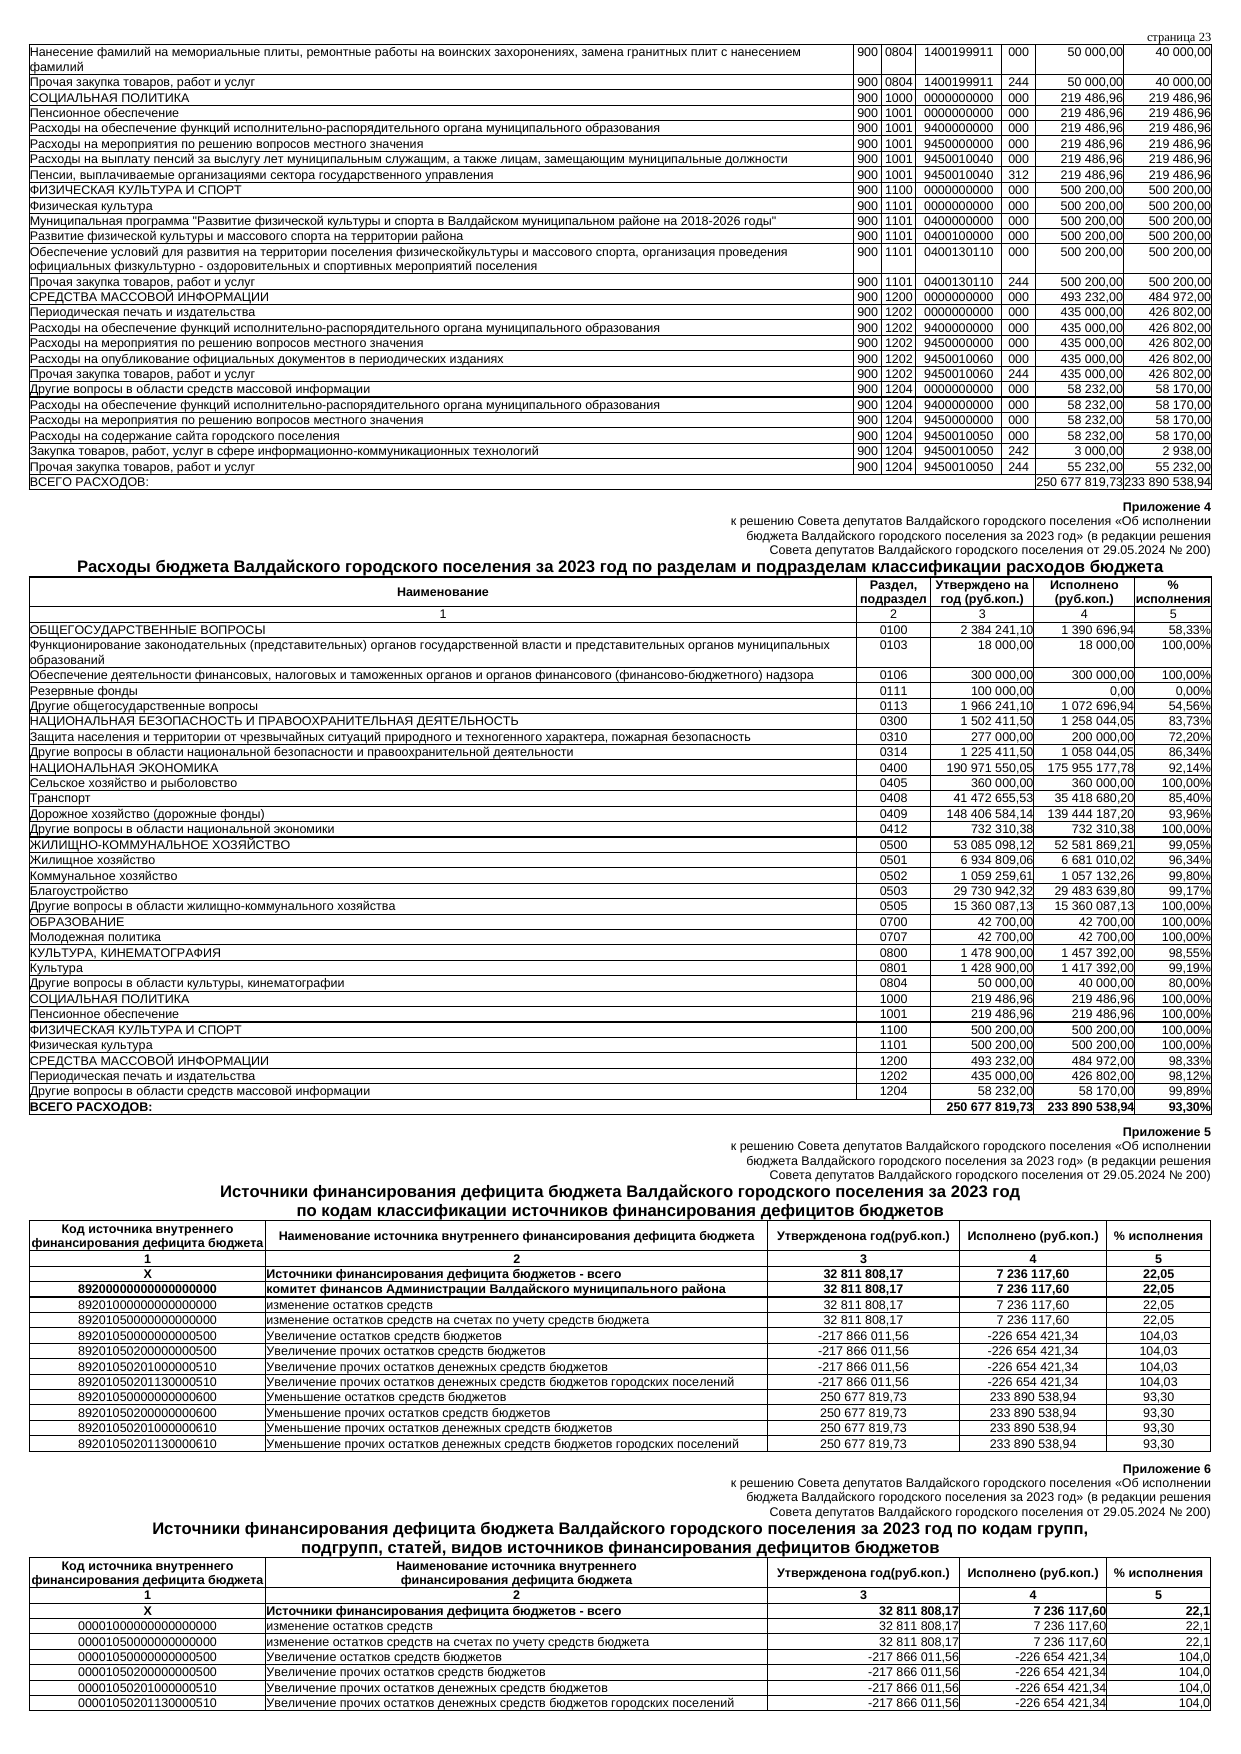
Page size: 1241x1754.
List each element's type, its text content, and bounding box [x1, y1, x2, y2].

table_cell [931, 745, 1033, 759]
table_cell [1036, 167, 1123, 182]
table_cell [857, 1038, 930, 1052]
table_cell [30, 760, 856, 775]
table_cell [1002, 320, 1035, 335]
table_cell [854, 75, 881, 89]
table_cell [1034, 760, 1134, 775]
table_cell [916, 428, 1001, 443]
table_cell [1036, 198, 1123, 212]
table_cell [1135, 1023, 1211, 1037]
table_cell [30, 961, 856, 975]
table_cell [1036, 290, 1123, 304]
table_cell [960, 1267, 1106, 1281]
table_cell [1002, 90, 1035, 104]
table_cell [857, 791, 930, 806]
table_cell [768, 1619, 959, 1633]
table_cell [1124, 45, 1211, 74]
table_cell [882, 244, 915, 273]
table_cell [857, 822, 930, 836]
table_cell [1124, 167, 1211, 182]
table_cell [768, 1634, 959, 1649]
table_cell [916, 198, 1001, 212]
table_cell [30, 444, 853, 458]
text бюджета Валдайского городского поселения за 2023 год» (в редакции решения [29, 1153, 1211, 1168]
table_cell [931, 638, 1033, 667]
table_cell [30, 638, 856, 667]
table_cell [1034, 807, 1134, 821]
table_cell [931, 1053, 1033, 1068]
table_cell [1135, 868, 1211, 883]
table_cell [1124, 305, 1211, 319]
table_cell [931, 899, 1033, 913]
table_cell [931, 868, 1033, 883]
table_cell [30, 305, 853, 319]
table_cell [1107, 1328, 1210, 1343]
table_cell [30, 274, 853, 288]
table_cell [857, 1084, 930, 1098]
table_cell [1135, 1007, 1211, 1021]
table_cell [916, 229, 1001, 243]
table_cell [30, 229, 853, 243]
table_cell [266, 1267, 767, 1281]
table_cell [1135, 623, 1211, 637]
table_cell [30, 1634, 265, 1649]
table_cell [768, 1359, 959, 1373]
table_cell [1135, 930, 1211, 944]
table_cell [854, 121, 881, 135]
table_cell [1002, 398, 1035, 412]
text к решению Совета депутатов Валдайского городского поселения «Об исполнении [29, 1476, 1211, 1490]
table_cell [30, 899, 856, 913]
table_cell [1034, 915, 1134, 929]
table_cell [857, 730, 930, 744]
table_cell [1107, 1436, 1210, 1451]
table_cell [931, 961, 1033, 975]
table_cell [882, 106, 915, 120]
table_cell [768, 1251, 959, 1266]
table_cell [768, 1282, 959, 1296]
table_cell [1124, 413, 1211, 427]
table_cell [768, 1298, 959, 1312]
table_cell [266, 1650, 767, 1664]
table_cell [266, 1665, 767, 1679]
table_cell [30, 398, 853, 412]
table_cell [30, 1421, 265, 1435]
text Совета депутатов Валдайского городского поселения от 29.05.2024 № 200) [29, 543, 1211, 557]
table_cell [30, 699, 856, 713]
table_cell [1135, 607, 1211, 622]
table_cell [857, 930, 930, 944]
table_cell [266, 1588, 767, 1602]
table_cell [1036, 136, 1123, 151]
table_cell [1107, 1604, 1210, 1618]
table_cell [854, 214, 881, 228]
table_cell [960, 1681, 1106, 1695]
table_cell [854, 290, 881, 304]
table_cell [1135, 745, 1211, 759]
text Источники финансирования дефицита бюджета Валдайского городского поселения за 2023 год по кодам групп, [29, 1519, 1211, 1538]
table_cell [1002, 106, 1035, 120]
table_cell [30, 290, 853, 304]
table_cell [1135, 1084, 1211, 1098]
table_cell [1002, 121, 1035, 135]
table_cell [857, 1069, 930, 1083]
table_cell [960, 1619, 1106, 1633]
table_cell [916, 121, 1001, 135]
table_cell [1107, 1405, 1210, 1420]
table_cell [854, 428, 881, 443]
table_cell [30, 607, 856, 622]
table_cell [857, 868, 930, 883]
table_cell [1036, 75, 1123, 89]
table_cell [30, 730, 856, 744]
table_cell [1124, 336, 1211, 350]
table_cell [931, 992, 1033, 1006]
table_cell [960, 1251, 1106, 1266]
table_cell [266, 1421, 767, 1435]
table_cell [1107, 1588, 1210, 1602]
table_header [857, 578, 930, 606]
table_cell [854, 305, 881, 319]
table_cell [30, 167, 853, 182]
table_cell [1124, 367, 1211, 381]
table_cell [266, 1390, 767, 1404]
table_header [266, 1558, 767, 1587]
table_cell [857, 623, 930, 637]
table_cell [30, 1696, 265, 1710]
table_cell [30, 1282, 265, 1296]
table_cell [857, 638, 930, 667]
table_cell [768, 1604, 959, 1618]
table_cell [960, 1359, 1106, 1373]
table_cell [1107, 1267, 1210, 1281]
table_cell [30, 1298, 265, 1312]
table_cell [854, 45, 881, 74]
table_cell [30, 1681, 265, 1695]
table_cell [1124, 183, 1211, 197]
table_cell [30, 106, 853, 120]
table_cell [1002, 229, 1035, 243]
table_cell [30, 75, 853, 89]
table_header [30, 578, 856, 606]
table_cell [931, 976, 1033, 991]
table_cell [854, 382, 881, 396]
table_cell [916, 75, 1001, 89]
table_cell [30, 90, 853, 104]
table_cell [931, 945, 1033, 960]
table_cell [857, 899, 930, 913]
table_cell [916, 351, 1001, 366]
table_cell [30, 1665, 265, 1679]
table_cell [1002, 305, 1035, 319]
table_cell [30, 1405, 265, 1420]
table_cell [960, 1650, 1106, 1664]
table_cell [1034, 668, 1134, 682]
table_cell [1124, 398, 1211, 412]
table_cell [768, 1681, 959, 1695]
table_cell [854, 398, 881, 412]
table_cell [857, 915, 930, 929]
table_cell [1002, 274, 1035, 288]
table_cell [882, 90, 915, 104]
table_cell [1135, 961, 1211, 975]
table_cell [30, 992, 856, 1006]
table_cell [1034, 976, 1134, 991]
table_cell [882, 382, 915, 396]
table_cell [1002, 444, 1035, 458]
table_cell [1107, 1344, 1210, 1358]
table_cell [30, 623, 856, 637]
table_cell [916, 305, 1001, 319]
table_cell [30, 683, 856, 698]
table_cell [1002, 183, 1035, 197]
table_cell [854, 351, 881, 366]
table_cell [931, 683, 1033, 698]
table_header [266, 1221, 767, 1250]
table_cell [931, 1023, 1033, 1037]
text бюджета Валдайского городского поселения за 2023 год» (в редакции решения [29, 1490, 1211, 1504]
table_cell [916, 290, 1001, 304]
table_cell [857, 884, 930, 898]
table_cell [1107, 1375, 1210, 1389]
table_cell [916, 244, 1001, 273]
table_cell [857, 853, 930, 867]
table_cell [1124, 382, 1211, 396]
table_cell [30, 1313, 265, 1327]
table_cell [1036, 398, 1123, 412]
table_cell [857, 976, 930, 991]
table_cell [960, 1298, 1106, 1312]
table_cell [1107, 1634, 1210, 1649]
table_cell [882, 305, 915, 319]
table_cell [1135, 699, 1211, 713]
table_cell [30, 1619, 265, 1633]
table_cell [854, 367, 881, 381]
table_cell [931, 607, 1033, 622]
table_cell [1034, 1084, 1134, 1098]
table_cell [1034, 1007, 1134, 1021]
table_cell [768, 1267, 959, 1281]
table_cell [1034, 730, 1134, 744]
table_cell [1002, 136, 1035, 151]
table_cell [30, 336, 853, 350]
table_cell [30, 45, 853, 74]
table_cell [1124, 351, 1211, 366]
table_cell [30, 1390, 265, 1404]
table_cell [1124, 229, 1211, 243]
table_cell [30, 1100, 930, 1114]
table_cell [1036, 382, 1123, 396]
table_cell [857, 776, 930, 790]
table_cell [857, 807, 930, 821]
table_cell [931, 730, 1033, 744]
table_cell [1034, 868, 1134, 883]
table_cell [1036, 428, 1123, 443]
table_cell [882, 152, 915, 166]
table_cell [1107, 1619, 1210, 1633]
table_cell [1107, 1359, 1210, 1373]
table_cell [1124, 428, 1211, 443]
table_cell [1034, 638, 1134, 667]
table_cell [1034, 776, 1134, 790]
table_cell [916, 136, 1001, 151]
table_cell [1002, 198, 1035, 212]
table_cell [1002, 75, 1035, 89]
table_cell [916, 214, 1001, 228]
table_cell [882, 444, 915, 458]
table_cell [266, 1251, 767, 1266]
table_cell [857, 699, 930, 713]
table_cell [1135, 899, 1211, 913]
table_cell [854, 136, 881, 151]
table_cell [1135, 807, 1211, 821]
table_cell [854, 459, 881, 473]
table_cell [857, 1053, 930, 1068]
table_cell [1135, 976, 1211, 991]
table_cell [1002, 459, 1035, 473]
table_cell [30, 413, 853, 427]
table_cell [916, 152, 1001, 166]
text Расходы бюджета Валдайского городского поселения за 2023 год по разделам и подразделам классификации расходов бюджета [29, 557, 1211, 576]
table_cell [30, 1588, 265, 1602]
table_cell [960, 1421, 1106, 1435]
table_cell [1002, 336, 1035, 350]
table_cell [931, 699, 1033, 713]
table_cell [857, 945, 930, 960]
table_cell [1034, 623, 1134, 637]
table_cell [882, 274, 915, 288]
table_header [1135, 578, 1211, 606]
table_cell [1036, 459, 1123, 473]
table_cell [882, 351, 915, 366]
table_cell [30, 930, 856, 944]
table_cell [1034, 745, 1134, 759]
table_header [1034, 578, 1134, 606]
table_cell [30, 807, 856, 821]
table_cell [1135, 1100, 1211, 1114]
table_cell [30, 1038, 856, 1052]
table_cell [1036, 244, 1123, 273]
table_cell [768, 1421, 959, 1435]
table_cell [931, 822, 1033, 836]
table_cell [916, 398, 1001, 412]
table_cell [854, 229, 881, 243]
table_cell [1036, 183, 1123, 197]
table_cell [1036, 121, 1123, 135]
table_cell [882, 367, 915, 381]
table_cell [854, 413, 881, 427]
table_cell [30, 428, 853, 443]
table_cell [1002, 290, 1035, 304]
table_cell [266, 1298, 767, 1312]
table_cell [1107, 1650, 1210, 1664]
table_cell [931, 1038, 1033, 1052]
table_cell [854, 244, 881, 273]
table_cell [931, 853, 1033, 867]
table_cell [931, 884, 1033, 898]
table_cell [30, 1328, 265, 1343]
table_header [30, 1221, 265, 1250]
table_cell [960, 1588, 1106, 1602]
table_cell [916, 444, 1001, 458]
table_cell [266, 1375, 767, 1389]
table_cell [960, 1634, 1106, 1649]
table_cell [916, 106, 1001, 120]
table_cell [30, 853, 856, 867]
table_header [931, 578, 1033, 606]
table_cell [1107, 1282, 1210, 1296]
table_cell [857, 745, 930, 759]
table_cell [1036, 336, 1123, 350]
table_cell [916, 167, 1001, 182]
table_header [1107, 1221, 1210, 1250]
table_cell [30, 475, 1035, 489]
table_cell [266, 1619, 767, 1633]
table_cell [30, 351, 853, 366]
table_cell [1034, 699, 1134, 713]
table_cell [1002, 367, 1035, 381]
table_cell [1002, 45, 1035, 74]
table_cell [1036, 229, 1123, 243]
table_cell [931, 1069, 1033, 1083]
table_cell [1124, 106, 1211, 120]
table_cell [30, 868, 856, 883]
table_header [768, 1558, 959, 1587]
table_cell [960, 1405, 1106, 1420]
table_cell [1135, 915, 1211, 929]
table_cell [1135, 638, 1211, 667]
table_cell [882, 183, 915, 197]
text Приложение 4 [29, 500, 1211, 514]
text подгрупп, статей, видов источников финансирования дефицитов бюджетов [29, 1538, 1211, 1557]
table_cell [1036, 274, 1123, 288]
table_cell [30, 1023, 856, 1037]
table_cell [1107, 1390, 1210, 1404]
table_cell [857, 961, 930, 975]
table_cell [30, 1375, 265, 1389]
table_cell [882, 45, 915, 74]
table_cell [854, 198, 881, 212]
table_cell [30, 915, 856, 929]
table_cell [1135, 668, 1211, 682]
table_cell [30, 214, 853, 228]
text по кодам классификации источников финансирования дефицитов бюджетов [29, 1201, 1211, 1220]
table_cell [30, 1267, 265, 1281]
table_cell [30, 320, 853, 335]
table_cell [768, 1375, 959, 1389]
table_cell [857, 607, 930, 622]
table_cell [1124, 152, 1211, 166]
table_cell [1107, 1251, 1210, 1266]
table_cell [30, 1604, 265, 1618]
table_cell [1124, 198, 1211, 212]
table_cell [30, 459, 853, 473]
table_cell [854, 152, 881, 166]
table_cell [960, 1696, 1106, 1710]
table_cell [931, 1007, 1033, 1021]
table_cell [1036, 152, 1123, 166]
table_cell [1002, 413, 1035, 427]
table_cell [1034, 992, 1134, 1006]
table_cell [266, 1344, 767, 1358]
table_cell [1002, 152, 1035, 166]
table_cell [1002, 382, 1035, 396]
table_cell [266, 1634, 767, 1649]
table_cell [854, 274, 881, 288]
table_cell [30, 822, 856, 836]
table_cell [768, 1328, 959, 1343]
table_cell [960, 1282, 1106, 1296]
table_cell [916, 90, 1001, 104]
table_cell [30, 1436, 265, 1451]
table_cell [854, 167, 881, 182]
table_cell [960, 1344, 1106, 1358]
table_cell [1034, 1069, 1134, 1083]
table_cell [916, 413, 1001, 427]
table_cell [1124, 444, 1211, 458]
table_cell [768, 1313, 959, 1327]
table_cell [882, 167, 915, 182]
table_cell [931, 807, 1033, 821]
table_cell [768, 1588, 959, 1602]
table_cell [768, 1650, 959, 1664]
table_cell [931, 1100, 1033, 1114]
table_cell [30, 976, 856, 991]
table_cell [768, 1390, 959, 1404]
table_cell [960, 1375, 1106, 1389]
text Приложение 6 [29, 1461, 1211, 1476]
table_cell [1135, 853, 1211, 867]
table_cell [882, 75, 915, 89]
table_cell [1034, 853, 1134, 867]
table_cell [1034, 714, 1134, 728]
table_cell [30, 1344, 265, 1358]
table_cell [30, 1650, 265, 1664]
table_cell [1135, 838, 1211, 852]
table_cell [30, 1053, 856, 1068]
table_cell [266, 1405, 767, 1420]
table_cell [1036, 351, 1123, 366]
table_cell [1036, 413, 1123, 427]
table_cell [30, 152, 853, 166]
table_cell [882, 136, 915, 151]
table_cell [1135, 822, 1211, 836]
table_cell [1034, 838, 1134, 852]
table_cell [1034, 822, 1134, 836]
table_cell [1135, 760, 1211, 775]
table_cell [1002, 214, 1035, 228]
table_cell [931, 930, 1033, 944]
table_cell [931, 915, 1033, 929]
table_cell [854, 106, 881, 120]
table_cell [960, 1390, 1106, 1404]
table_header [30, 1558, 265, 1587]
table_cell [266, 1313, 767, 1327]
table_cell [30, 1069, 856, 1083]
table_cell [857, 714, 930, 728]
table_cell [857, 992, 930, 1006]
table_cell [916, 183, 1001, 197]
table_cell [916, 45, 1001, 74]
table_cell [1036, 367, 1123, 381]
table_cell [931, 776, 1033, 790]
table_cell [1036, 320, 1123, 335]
text Источники финансирования дефицита бюджета Валдайского городского поселения за 2023 год [29, 1182, 1211, 1201]
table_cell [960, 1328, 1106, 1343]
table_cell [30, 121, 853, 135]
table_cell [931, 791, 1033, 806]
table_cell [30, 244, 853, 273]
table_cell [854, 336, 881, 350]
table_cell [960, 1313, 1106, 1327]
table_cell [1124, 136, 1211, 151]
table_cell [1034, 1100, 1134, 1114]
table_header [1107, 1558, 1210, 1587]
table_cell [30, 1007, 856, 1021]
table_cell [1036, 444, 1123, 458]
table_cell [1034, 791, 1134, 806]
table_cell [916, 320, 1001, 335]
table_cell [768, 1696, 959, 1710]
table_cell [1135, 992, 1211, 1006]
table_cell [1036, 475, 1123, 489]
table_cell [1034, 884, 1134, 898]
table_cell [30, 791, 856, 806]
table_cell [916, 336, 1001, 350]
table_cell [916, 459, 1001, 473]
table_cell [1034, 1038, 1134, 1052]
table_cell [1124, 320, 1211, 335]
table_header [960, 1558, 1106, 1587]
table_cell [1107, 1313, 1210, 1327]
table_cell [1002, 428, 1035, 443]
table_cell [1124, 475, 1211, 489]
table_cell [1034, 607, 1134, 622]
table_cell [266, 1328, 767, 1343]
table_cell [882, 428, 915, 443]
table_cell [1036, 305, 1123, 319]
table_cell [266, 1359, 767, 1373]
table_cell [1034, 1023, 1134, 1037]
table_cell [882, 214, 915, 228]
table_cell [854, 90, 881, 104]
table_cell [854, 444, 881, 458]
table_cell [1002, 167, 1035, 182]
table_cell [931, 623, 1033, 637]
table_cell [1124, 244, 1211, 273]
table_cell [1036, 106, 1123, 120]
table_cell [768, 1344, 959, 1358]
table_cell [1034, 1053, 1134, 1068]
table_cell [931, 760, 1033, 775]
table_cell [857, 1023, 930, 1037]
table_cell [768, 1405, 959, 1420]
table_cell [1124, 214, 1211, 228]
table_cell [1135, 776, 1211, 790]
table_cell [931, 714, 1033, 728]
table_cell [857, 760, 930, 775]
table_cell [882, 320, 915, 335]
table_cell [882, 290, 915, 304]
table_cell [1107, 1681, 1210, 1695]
text к решению Совета депутатов Валдайского городского поселения «Об исполнении [29, 514, 1211, 528]
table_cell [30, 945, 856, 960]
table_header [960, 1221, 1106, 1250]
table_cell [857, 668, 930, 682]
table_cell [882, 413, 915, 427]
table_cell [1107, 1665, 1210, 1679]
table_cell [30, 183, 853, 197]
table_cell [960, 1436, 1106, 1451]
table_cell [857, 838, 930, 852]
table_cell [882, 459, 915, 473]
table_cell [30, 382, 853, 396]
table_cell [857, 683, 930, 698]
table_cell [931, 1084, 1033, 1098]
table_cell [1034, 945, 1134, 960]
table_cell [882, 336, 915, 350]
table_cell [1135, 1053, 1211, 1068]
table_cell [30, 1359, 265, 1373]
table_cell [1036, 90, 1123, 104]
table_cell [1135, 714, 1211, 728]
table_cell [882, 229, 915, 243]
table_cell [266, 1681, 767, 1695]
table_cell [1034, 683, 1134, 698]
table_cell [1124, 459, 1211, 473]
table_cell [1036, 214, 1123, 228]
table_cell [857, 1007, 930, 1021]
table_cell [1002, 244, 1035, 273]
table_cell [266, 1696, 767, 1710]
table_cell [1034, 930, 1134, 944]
text бюджета Валдайского городского поселения за 2023 год» (в редакции решения [29, 528, 1211, 543]
text Приложение 5 [29, 1124, 1211, 1139]
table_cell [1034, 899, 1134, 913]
text к решению Совета депутатов Валдайского городского поселения «Об исполнении [29, 1139, 1211, 1153]
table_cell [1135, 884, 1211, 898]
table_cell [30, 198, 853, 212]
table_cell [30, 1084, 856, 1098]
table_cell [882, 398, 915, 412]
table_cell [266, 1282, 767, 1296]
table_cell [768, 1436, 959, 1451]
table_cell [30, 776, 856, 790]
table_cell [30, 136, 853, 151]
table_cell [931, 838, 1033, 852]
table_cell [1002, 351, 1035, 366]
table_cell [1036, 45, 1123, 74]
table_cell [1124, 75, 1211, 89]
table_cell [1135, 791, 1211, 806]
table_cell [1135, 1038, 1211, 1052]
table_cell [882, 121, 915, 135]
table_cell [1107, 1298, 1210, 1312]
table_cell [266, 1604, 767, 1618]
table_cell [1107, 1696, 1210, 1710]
text Совета депутатов Валдайского городского поселения от 29.05.2024 № 200) [29, 1168, 1211, 1182]
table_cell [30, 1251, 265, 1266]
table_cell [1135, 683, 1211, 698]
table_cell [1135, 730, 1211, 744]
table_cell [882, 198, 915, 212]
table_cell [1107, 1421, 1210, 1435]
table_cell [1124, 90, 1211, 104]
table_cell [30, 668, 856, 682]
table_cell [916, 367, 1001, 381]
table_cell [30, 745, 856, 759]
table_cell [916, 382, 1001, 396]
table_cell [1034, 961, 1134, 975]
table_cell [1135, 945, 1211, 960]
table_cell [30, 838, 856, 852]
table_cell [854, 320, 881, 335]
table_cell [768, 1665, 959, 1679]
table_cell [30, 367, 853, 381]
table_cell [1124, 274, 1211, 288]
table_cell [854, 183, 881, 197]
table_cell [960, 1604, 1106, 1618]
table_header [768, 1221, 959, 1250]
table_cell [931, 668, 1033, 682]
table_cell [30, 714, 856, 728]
text Совета депутатов Валдайского городского поселения от 29.05.2024 № 200) [29, 1504, 1211, 1519]
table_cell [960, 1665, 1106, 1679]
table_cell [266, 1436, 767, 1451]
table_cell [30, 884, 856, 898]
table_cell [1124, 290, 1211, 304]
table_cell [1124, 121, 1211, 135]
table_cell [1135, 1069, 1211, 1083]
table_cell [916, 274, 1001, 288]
